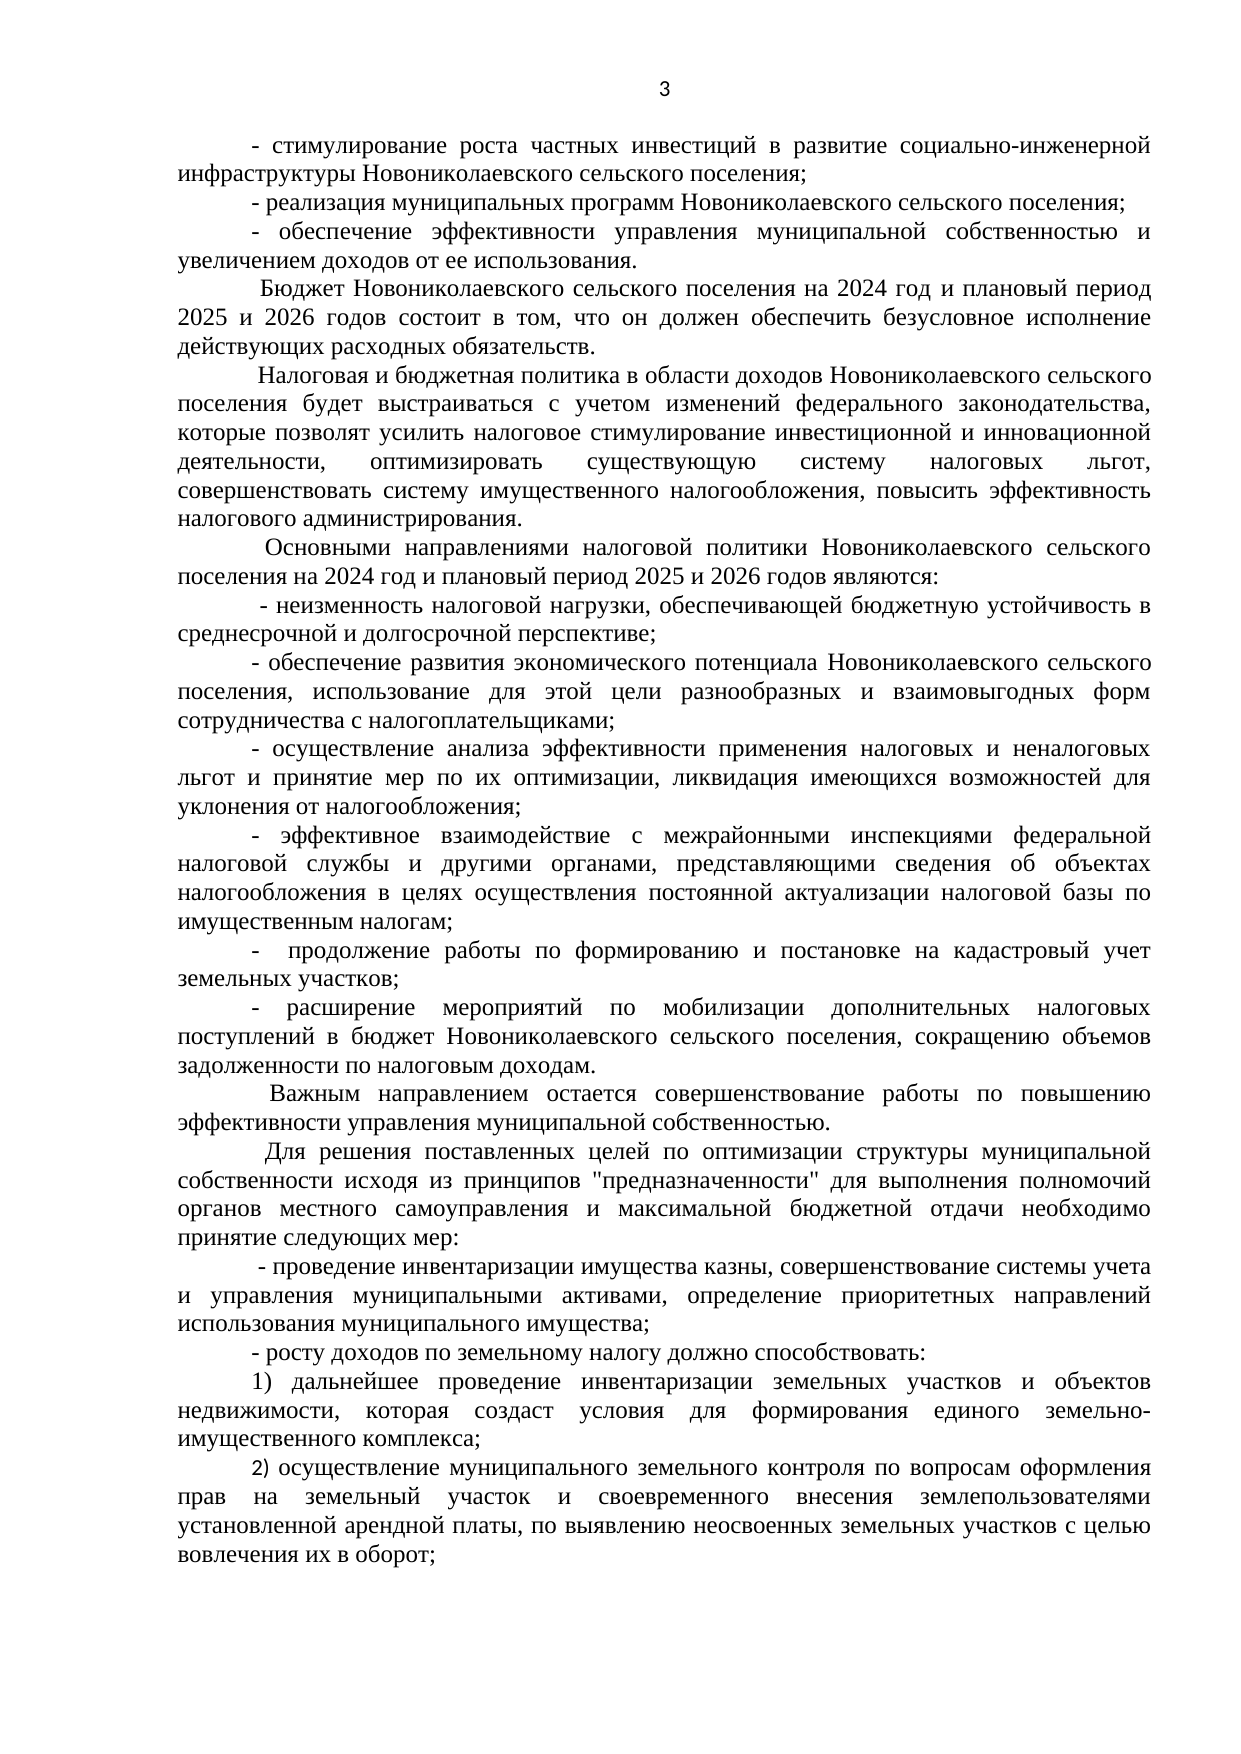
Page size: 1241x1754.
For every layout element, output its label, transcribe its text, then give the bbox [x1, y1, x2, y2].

text - неизменность налоговой нагрузки, обеспечивающей бюджетную устойчивость в среднесрочной и долгосрочной перспективе; [177, 590, 1152, 647]
text - эффективное взаимодействие с межрайонными инспекциями федеральной налоговой службы и другими органами, представляющими сведения об объектах налогообложения в целях осуществления постоянной актуализации налоговой базы по имущественным налогам; [177, 820, 1152, 935]
text - осуществление анализа эффективности применения налоговых и неналоговых льгот и принятие мер по их оптимизации, ликвидация имеющихся возможностей для уклонения от налогообложения; [177, 733, 1152, 820]
text - стимулирование роста частных инвестиций в развитие социально-инженерной инфраструктуры Новониколаевского сельского поселения; [177, 130, 1152, 187]
text 2) осуществление муниципального земельного контроля по вопросам оформления прав на земельный участок и своевременного внесения землепользователями установленной арендной платы, по выявлению неосвоенных земельных участков с целью вовлечения их в оборот; [177, 1452, 1152, 1568]
text - продолжение работы по формированию и постановке на кадастровый учет земельных участков; [177, 935, 1152, 992]
text Для решения поставленных целей по оптимизации структуры муниципальной собственности исходя из принципов "предназначенности" для выполнения полномочий органов местного самоуправления и максимальной бюджетной отдачи необходимо принятие следующих мер: [177, 1136, 1152, 1251]
text - обеспечение развития экономического потенциала Новониколаевского сельского поселения, использование для этой цели разнообразных и взаимовыгодных форм сотрудничества с налогоплательщиками; [177, 647, 1152, 733]
text - реализация муниципальных программ Новониколаевского сельского поселения; [177, 187, 1152, 216]
text - проведение инвентаризации имущества казны, совершенствование системы учета и управления муниципальными активами, определение приоритетных направлений использования муниципального имущества; [177, 1251, 1152, 1337]
text Бюджет Новониколаевского сельского поселения на 2024 год и плановый период 2025 и 2026 годов состоит в том, что он должен обеспечить безусловное исполнение действующих расходных обязательств. [177, 273, 1152, 360]
text - росту доходов по земельному налогу должно способствовать: [177, 1337, 1152, 1366]
text - расширение мероприятий по мобилизации дополнительных налоговых поступлений в бюджет Новониколаевского сельского поселения, сокращению объемов задолженности по налоговым доходам. [177, 992, 1152, 1078]
text - обеспечение эффективности управления муниципальной собственностью и увеличением доходов от ее использования. [177, 216, 1152, 273]
text Важным направлением остается совершенствование работы по повышению эффективности управления муниципальной собственностью. [177, 1078, 1152, 1136]
text Основными направлениями налоговой политики Новониколаевского сельского поселения на 2024 год и плановый период 2025 и 2026 годов являются: [177, 532, 1152, 590]
text Налоговая и бюджетная политика в области доходов Новониколаевского сельского поселения будет выстраиваться с учетом изменений федерального законодательства, которые позволят усилить налоговое стимулирование инвестиционной и инновационной деятельности, оптимизировать существующую систему налоговых льгот, совершенствовать систему имущественного налогообложения, повысить эффективность налогового администрирования. [177, 360, 1152, 532]
text 1) дальнейшее проведение инвентаризации земельных участков и объектов недвижимости, которая создаст условия для формирования единого земельно-имущественного комплекса; [177, 1366, 1152, 1452]
